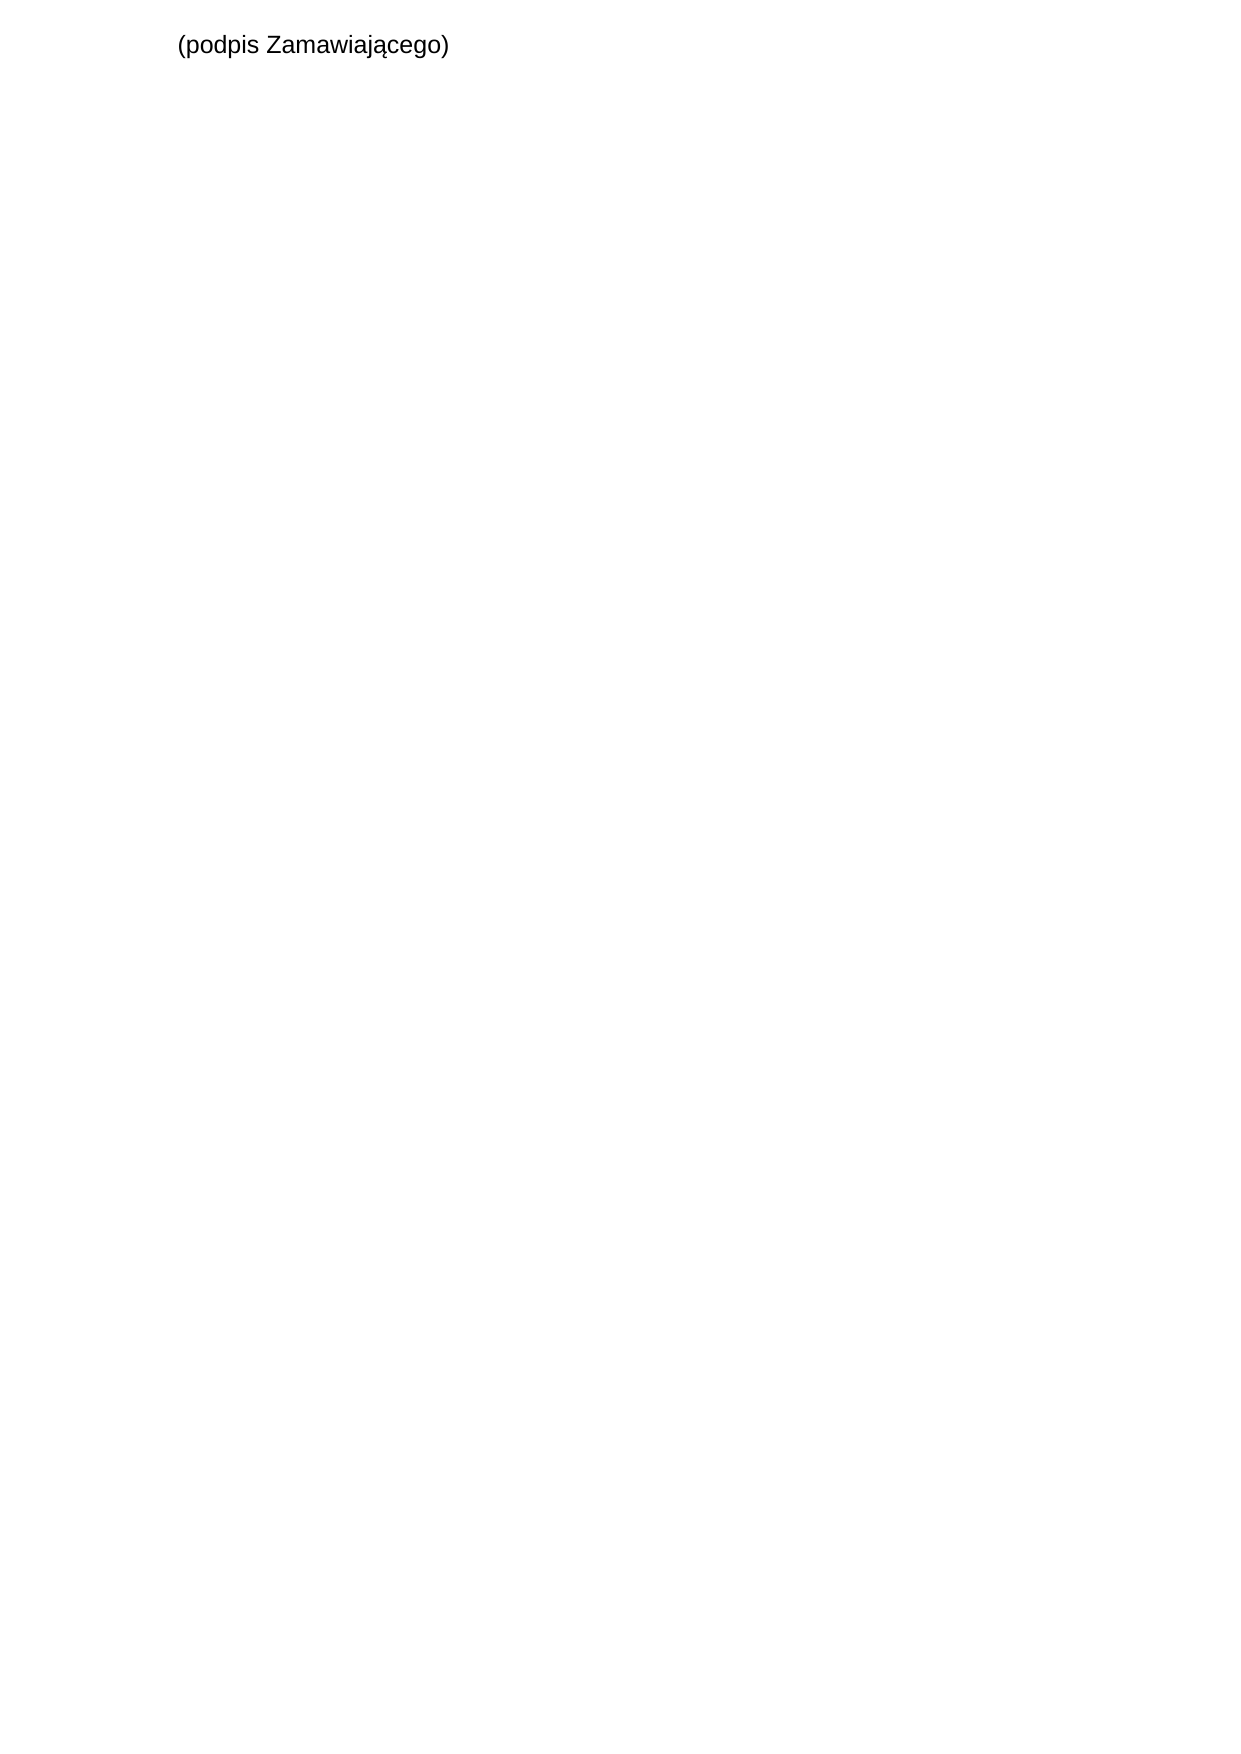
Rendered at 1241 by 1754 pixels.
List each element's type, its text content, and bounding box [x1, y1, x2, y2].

text (podpis Zamawiającego) [177, 30, 1140, 59]
